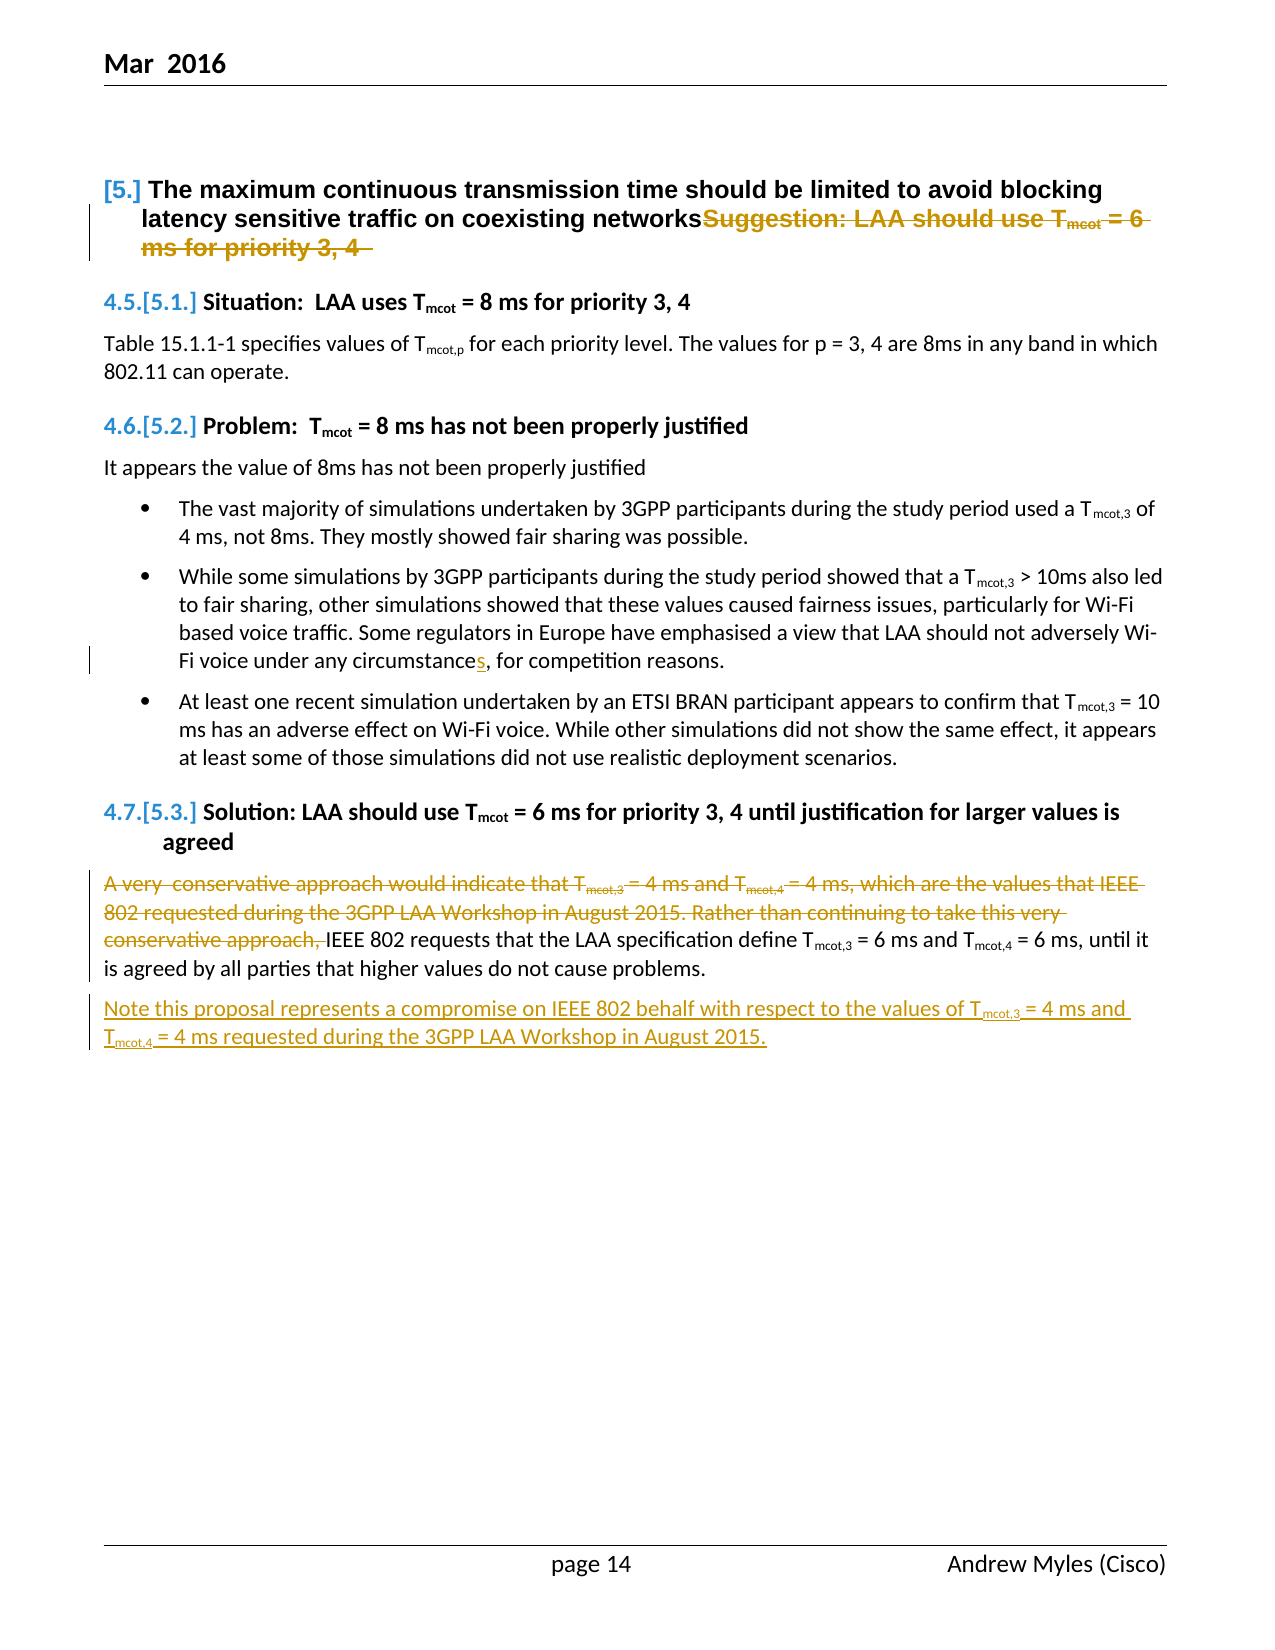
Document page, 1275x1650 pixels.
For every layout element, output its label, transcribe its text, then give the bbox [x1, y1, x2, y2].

subtitle The maximum continuous transmission time should be limited to avoid blocking latency sensitive traffic on coexisting networks [103, 175, 1167, 261]
list At least one recent simulation undertaken by an ETSI BRAN participant appears to confirm that Tmcot,3 = 10 ms has an adverse effect on Wi-Fi voice. While other simulations did not show the same effect, it appears at least some of those simulations did not use realistic deployment scenarios. [141, 687, 1167, 771]
text IEEE 802 requests that the LAA specification define Tmcot,3 = 6 ms and Tmcot,4 = 6 ms, until it is agreed by all parties that higher values do not cause problems. [103, 869, 1167, 982]
text It appears the value of 8ms has not been properly justified [103, 453, 1167, 481]
list While some simulations by 3GPP participants during the study period showed that a Tmcot,3 > 10ms also led to fair sharing, other simulations showed that these values caused fairness issues, particularly for Wi-Fi based voice traffic. Some regulators in Europe have emphasised a view that LAA should not adversely Wi-Fi voice under any circumstance, for competition reasons. [141, 562, 1167, 674]
text Table 15.1.1-1 specifies values of Tmcot,p for each priority level. The values for p = 3, 4 are 8ms in any band in which 802.11 can operate. [103, 329, 1167, 385]
subtitle Problem: Tmcot = 8 ms has not been properly justified [103, 410, 1167, 441]
subtitle Solution: LAA should use Tmcot = 6 ms for priority 3, 4 until justification for larger values is agreed [103, 796, 1167, 857]
list The vast majority of simulations undertaken by 3GPP participants during the study period used a Tmcot,3 of 4 ms, not 8ms. They mostly showed fair sharing was possible. [141, 494, 1167, 550]
subtitle Situation: LAA uses Tmcot = 8 ms for priority 3, 4 [103, 286, 1167, 317]
